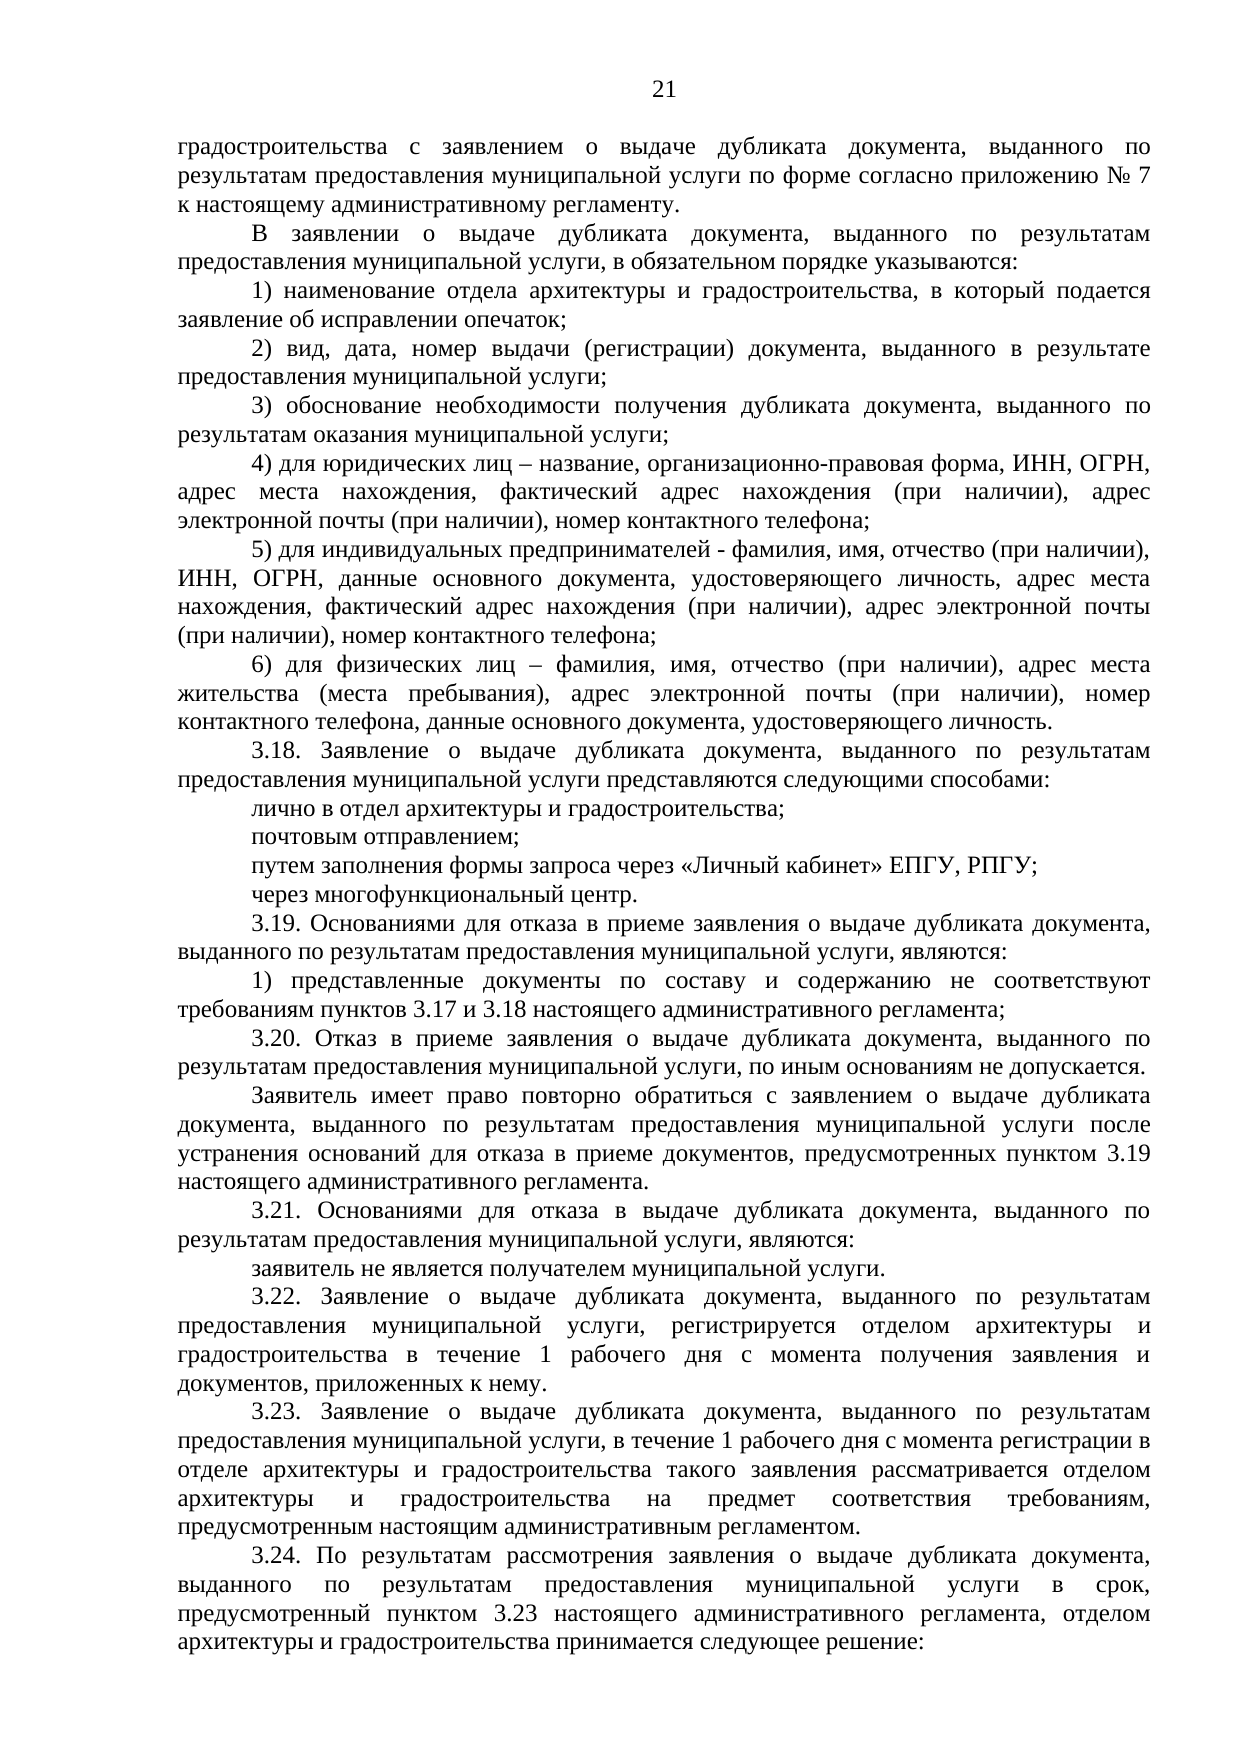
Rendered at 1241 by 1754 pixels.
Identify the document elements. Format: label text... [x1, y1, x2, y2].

text 3.18. Заявление о выдаче дубликата документа, выданного по результатам предоставления муниципальной услуги представляются следующими способами: [177, 735, 1152, 793]
text 6) для физических лиц – фамилия, имя, отчество (при наличии), адрес места жительства (места пребывания), адрес электронной почты (при наличии), номер контактного телефона, данные основного документа, удостоверяющего личность. [177, 649, 1152, 735]
text 3.21. Основаниями для отказа в выдаче дубликата документа, выданного по результатам предоставления муниципальной услуги, являются: [177, 1195, 1152, 1253]
text 3) обоснование необходимости получения дубликата документа, выданного по результатам оказания муниципальной услуги; [177, 390, 1152, 448]
text через многофункциональный центр. [177, 879, 1152, 908]
text заявитель не является получателем муниципальной услуги. [177, 1253, 1152, 1281]
text лично в отдел архитектуры и градостроительства; [177, 793, 1152, 821]
text 1) представленные документы по составу и содержанию не соответствуют требованиям пунктов 3.17 и 3.18 настоящего административного регламента; [177, 965, 1152, 1023]
text путем заполнения формы запроса через «Личный кабинет» ЕПГУ, РПГУ; [177, 850, 1152, 879]
text 2) вид, дата, номер выдачи (регистрации) документа, выданного в результате предоставления муниципальной услуги; [177, 333, 1152, 390]
text почтовым отправлением; [177, 821, 1152, 850]
text 3.20. Отказ в приеме заявления о выдаче дубликата документа, выданного по результатам предоставления муниципальной услуги, по иным основаниям не допускается. [177, 1023, 1152, 1080]
text 3.23. Заявление о выдаче дубликата документа, выданного по результатам предоставления муниципальной услуги, в течение 1 рабочего дня с момента регистрации в отделе архитектуры и градостроительства такого заявления рассматривается отделом архитектуры и градостроительства на предмет соответствия требованиям, предусмотренным настоящим административным регламентом. [177, 1396, 1152, 1540]
text В заявлении о выдаче дубликата документа, выданного по результатам предоставления муниципальной услуги, в обязательном порядке указываются: [177, 218, 1152, 275]
text 3.19. Основаниями для отказа в приеме заявления о выдаче дубликата документа, выданного по результатам предоставления муниципальной услуги, являются: [177, 908, 1152, 965]
text 1) наименование отдела архитектуры и градостроительства, в который подается заявление об исправлении опечаток; [177, 275, 1152, 333]
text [177, 131, 1152, 218]
text 5) для индивидуальных предпринимателей - фамилия, имя, отчество (при наличии), ИНН, ОГРН, данные основного документа, удостоверяющего личность, адрес места нахождения, фактический адрес нахождения (при наличии), адрес электронной почты (при наличии), номер контактного телефона; [177, 534, 1152, 649]
text 3.22. Заявление о выдаче дубликата документа, выданного по результатам предоставления муниципальной услуги, регистрируется отделом архитектуры и градостроительства в течение 1 рабочего дня с момента получения заявления и документов, приложенных к нему. [177, 1281, 1152, 1396]
text 3.24. По результатам рассмотрения заявления о выдаче дубликата документа, выданного по результатам предоставления муниципальной услуги в срок, предусмотренный пунктом 3.23 настоящего административного регламента, отделом архитектуры и градостроительства принимается следующее решение: [177, 1540, 1152, 1655]
text 4) для юридических лиц – название, организационно-правовая форма, ИНН, ОГРН, адрес места нахождения, фактический адрес нахождения (при наличии), адрес электронной почты (при наличии), номер контактного телефона; [177, 448, 1152, 534]
text Заявитель имеет право повторно обратиться с заявлением о выдаче дубликата документа, выданного по результатам предоставления муниципальной услуги после устранения оснований для отказа в приеме документов, предусмотренных пунктом 3.19 настоящего административного регламента. [177, 1080, 1152, 1195]
